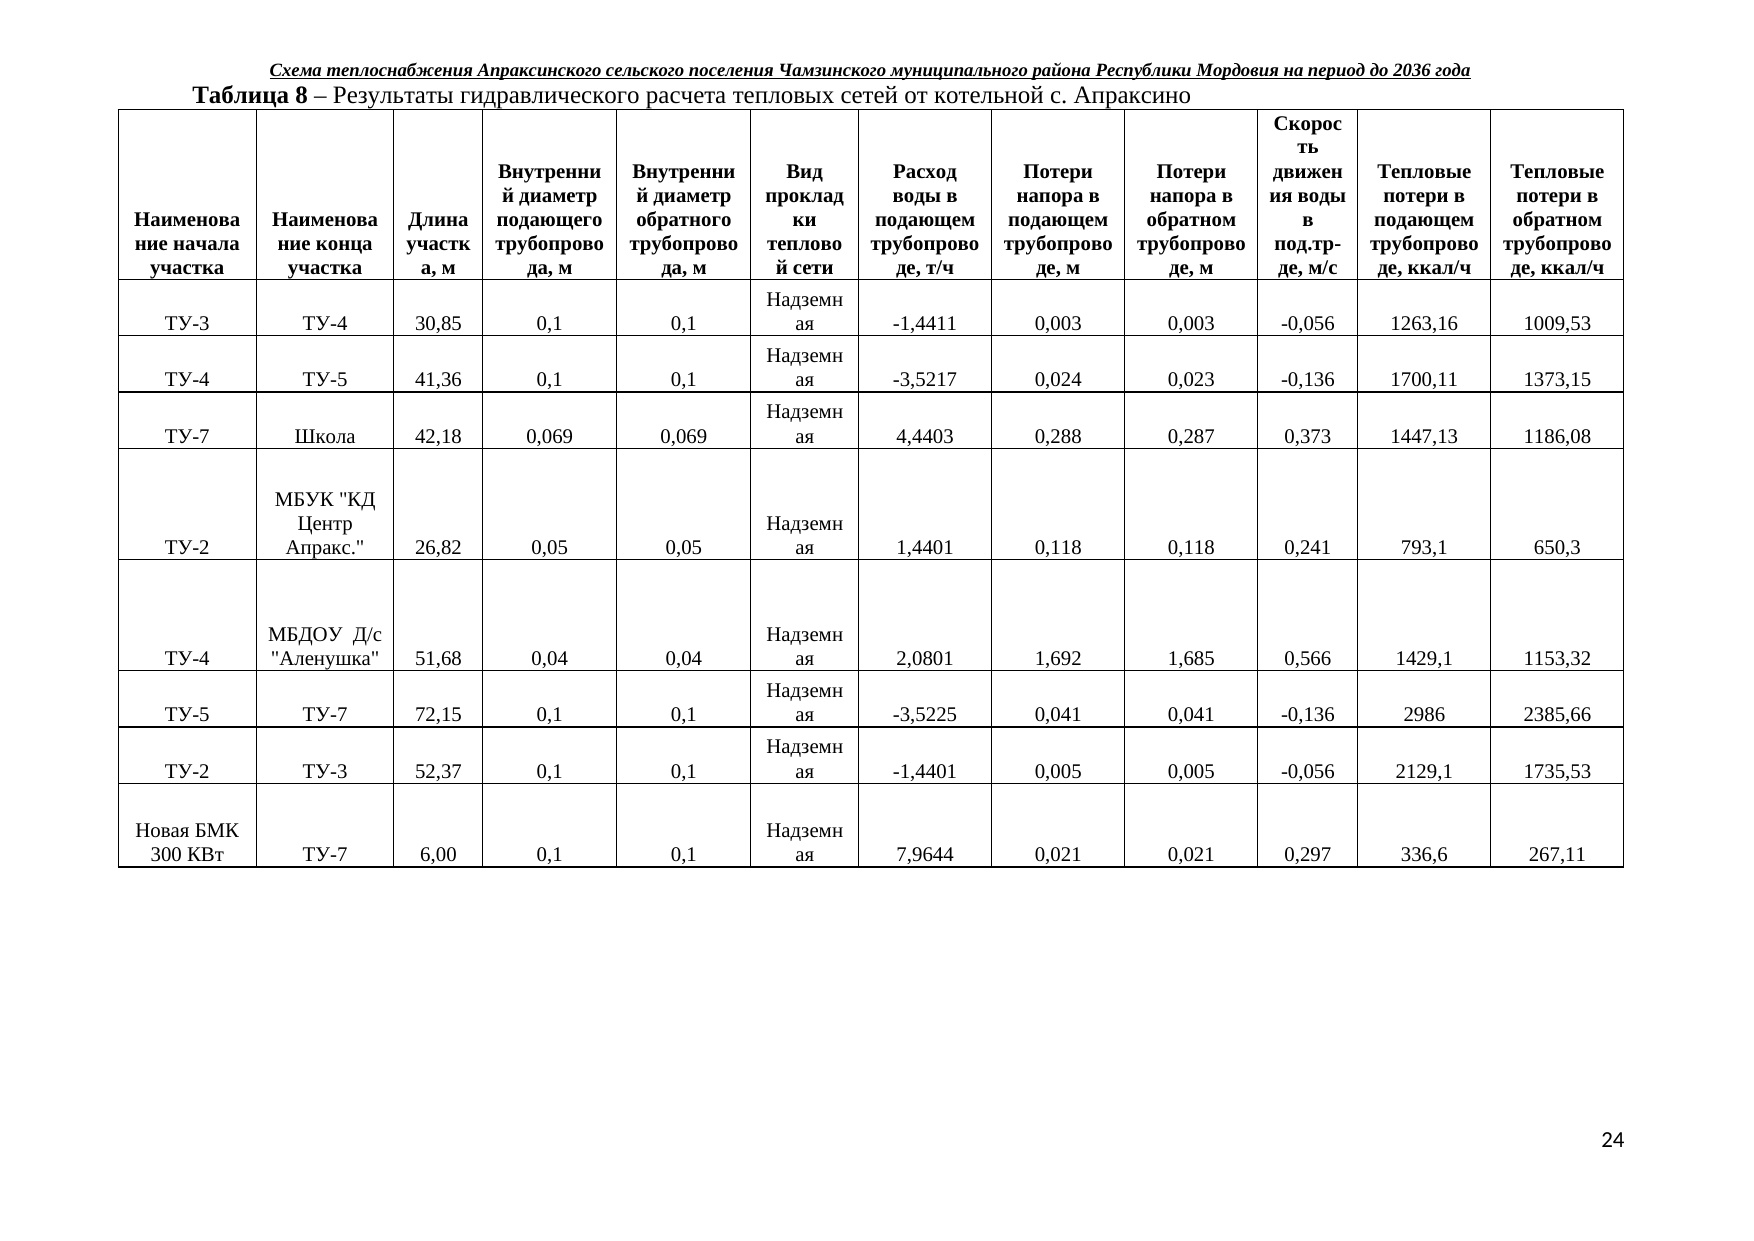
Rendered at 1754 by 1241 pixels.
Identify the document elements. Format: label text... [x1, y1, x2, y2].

table_cell 0,118 [992, 449, 1124, 559]
table_cell 0,04 [483, 560, 616, 670]
table_cell 1700,11 [1358, 336, 1490, 391]
table_cell 0,373 [1258, 393, 1357, 448]
table_cell ТУ-7 [257, 671, 393, 726]
table_cell 51,68 [394, 560, 482, 670]
table_cell 2,0801 [859, 560, 991, 670]
table_cell 0,241 [1258, 449, 1357, 559]
table_cell ТУ-5 [257, 336, 393, 391]
table_cell 0,1 [483, 336, 616, 391]
table_cell 650,3 [1491, 449, 1623, 559]
table_cell 0,287 [1125, 393, 1257, 448]
table_cell Новая БМК 300 КВт [119, 784, 256, 866]
table_cell -3,5225 [859, 671, 991, 726]
table_cell Надземная [751, 671, 858, 726]
table_cell -0,136 [1258, 671, 1357, 726]
table_cell -0,056 [1258, 280, 1357, 335]
table_cell Школа [257, 393, 393, 448]
table_cell 1186,08 [1491, 393, 1623, 448]
table_cell 336,6 [1358, 784, 1490, 866]
table_cell 0,288 [992, 393, 1124, 448]
table_header Длина участка, м [394, 110, 482, 279]
table_cell ТУ-5 [119, 671, 256, 726]
table_cell ТУ-3 [257, 728, 393, 783]
table_cell 52,37 [394, 728, 482, 783]
table_cell ТУ-3 [119, 280, 256, 335]
table_cell 0,1 [483, 784, 616, 866]
table_cell 1,692 [992, 560, 1124, 670]
table_cell ТУ-7 [119, 393, 256, 448]
table_cell 1429,1 [1358, 560, 1490, 670]
table_cell 4,4403 [859, 393, 991, 448]
table_header Вид прокладки тепловой сети [751, 110, 858, 279]
table_cell 0,04 [617, 560, 750, 670]
table_cell Надземная [751, 393, 858, 448]
table_cell 0,118 [1125, 449, 1257, 559]
table_header Наименование конца участка [257, 110, 393, 279]
table_cell МБУК "КД Центр Апракс." [257, 449, 393, 559]
table_header Внутренний диаметр обратного трубопровода, м [617, 110, 750, 279]
table_cell 0,041 [1125, 671, 1257, 726]
table_cell 0,1 [617, 280, 750, 335]
table_cell 267,11 [1491, 784, 1623, 866]
table_cell -1,4401 [859, 728, 991, 783]
table_cell -0,136 [1258, 336, 1357, 391]
table_cell 0,021 [1125, 784, 1257, 866]
table_cell 6,00 [394, 784, 482, 866]
table_cell 0,024 [992, 336, 1124, 391]
table_cell Надземная [751, 560, 858, 670]
table_cell 1,4401 [859, 449, 991, 559]
table_cell 72,15 [394, 671, 482, 726]
table_cell ТУ-4 [257, 280, 393, 335]
table_header Наименование начала участка [119, 110, 256, 279]
table_cell Надземная [751, 449, 858, 559]
table_header Внутpенний диаметp подающего тpубопpовода, м [483, 110, 616, 279]
table_cell 2385,66 [1491, 671, 1623, 726]
table_cell 7,9644 [859, 784, 991, 866]
table_cell 793,1 [1358, 449, 1490, 559]
table_cell 1373,15 [1491, 336, 1623, 391]
table_cell 0,1 [617, 728, 750, 783]
table_cell 1735,53 [1491, 728, 1623, 783]
table_cell 0,1 [617, 336, 750, 391]
table_cell 0,05 [483, 449, 616, 559]
table_header Расход воды в подающем трубопроводе, т/ч [859, 110, 991, 279]
table_cell 2129,1 [1358, 728, 1490, 783]
table_cell МБДОУ Д/с "Аленушка" [257, 560, 393, 670]
table_header Скорость движения воды в под.тр-де, м/с [1258, 110, 1357, 279]
table_cell 0,1 [617, 671, 750, 726]
table_cell 0,003 [1125, 280, 1257, 335]
table_cell 0,05 [617, 449, 750, 559]
table_cell Надземная [751, 784, 858, 866]
table_cell -1,4411 [859, 280, 991, 335]
table_cell 2986 [1358, 671, 1490, 726]
table_cell ТУ-2 [119, 449, 256, 559]
table_cell 0,297 [1258, 784, 1357, 866]
table_cell 0,021 [992, 784, 1124, 866]
table_cell Надземная [751, 336, 858, 391]
table_header Тепловые потери в обратном трубопроводе, ккал/ч [1491, 110, 1623, 279]
table_cell 0,041 [992, 671, 1124, 726]
table_cell 0,1 [483, 280, 616, 335]
table_cell 1,685 [1125, 560, 1257, 670]
table_cell 0,1 [617, 784, 750, 866]
table_cell 26,82 [394, 449, 482, 559]
table_cell 41,36 [394, 336, 482, 391]
table_cell Надземная [751, 728, 858, 783]
table_cell 1447,13 [1358, 393, 1490, 448]
table_cell 42,18 [394, 393, 482, 448]
table_cell Надземная [751, 280, 858, 335]
table_cell 1263,16 [1358, 280, 1490, 335]
table_cell 0,1 [483, 728, 616, 783]
table_cell 1153,32 [1491, 560, 1623, 670]
table_cell 0,005 [992, 728, 1124, 783]
table_cell 0,023 [1125, 336, 1257, 391]
table_header Потери напора в обратном трубопроводе, м [1125, 110, 1257, 279]
table_cell -3,5217 [859, 336, 991, 391]
table_cell ТУ-7 [257, 784, 393, 866]
table_cell 30,85 [394, 280, 482, 335]
table_cell -0,056 [1258, 728, 1357, 783]
table_cell ТУ-2 [119, 728, 256, 783]
table_header Тепловые потери в подающем трубопроводе, ккал/ч [1358, 110, 1490, 279]
table_cell 0,566 [1258, 560, 1357, 670]
table_cell 0,005 [1125, 728, 1257, 783]
table_cell 1009,53 [1491, 280, 1623, 335]
table_cell ТУ-4 [119, 336, 256, 391]
table_cell 0,069 [617, 393, 750, 448]
table_header Потери напора в подающем трубопроводе, м [992, 110, 1124, 279]
text Таблица 8 – Результаты гидравлического расчета тепловых сетей от котельной с. Апраксино [118, 81, 1619, 109]
table_cell 0,1 [483, 671, 616, 726]
table_cell 0,069 [483, 393, 616, 448]
table_cell ТУ-4 [119, 560, 256, 670]
table_cell 0,003 [992, 280, 1124, 335]
